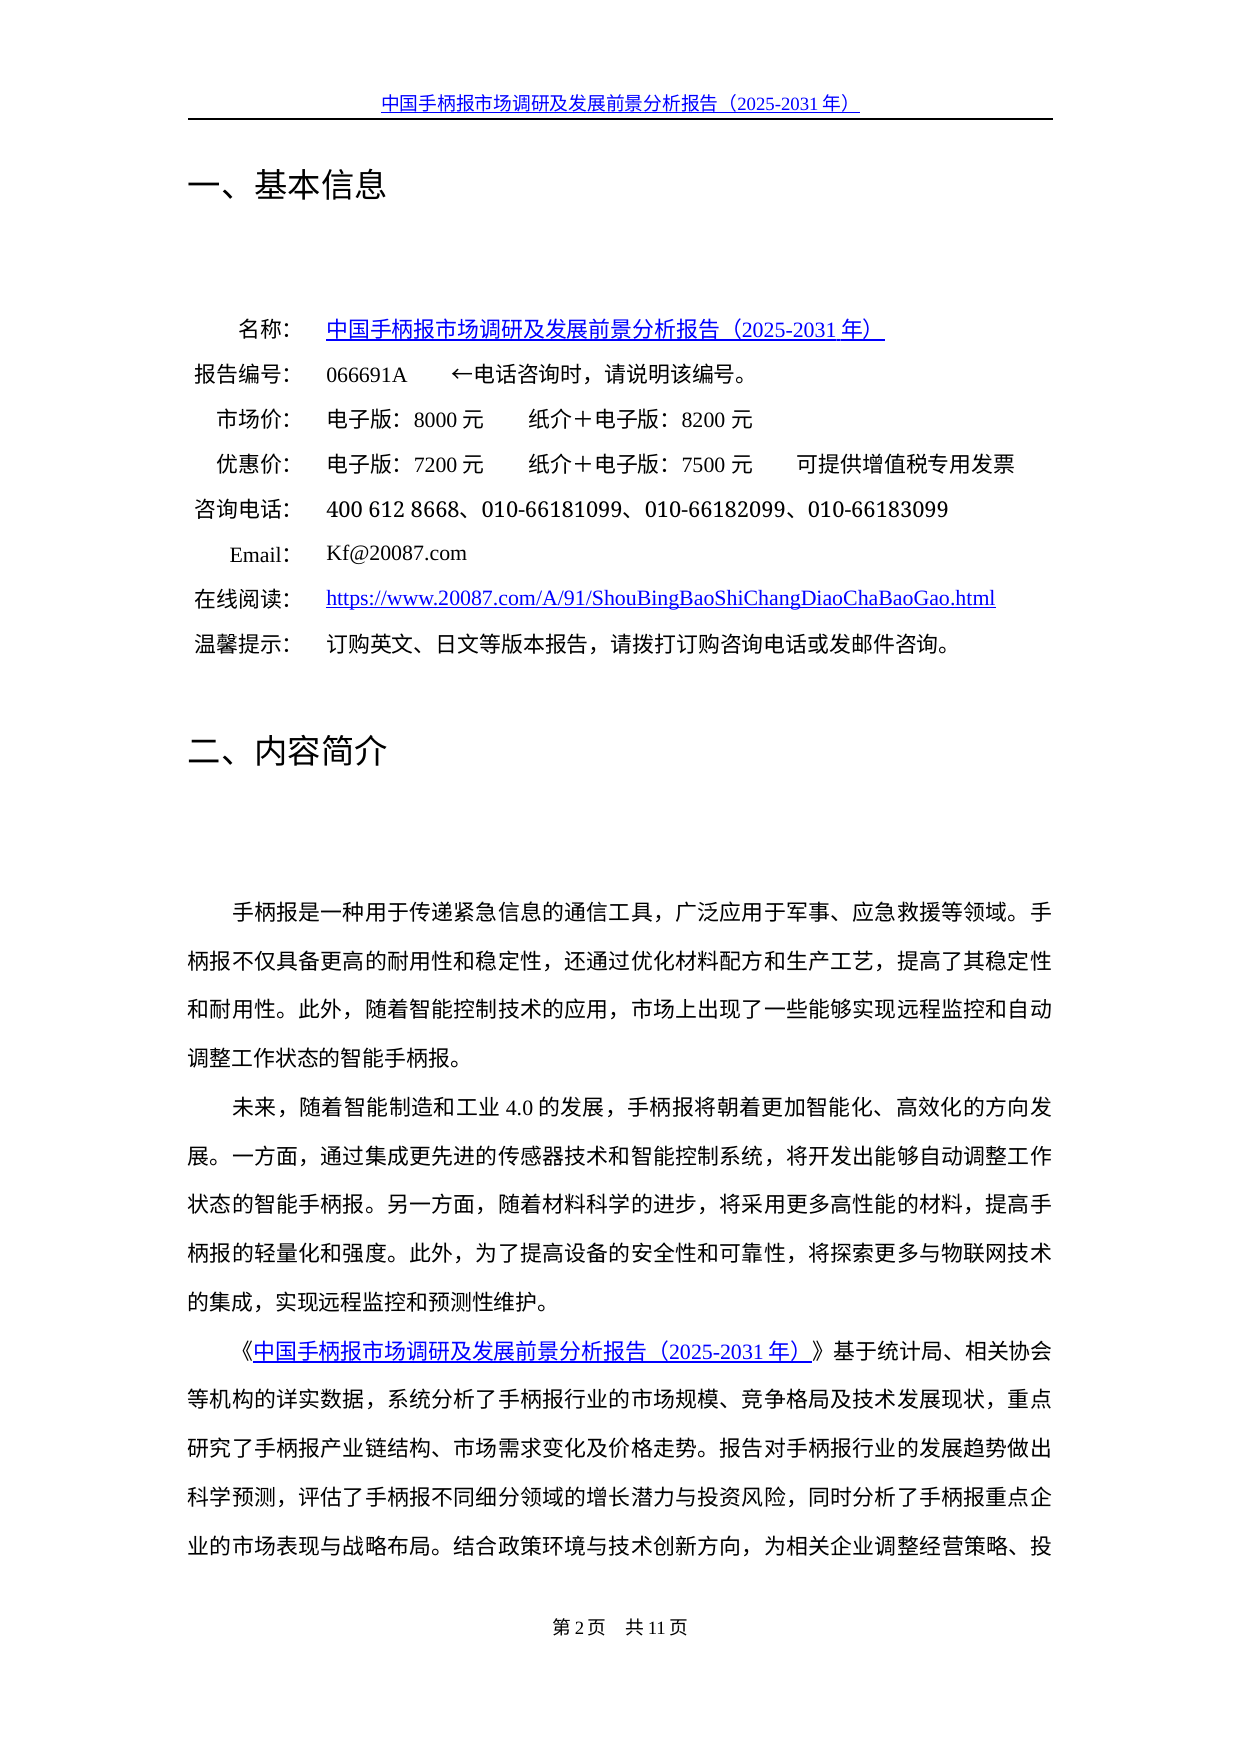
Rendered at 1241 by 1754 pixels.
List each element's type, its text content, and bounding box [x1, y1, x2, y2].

table_cell 066691A ←电话咨询时，请说明该编号。 [315, 357, 1073, 402]
table_header 名称： [167, 312, 315, 357]
title 二、内容简介 [187, 717, 1053, 782]
table_header 中国手柄报市场调研及发展前景分析报告（2025-2031年） [315, 312, 1073, 357]
table_cell Email： [167, 537, 315, 582]
table_cell 在线阅读： [167, 582, 315, 627]
table_cell 400 612 8668、010-66181099、010-66182099、010-66183099 [315, 492, 1073, 537]
table_cell Kf@20087.com [315, 537, 1073, 582]
table_cell 报告编号： [167, 357, 315, 402]
table_cell 温馨提示： [167, 627, 315, 672]
table_cell 优惠价： [167, 447, 315, 492]
table_cell 市场价： [167, 402, 315, 447]
table_cell [315, 582, 1073, 627]
table_cell 订购英文、日文等版本报告，请拨打订购咨询电话或发邮件咨询。 [315, 627, 1073, 672]
table_cell 电子版：8000 元 纸介＋电子版：8200 元 [315, 402, 1073, 447]
table_cell 电子版：7200 元 纸介＋电子版：7500 元 可提供增值税专用发票 [315, 447, 1073, 492]
title 一、基本信息 [187, 150, 1053, 215]
table_cell 咨询电话： [167, 492, 315, 537]
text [187, 894, 1053, 1561]
